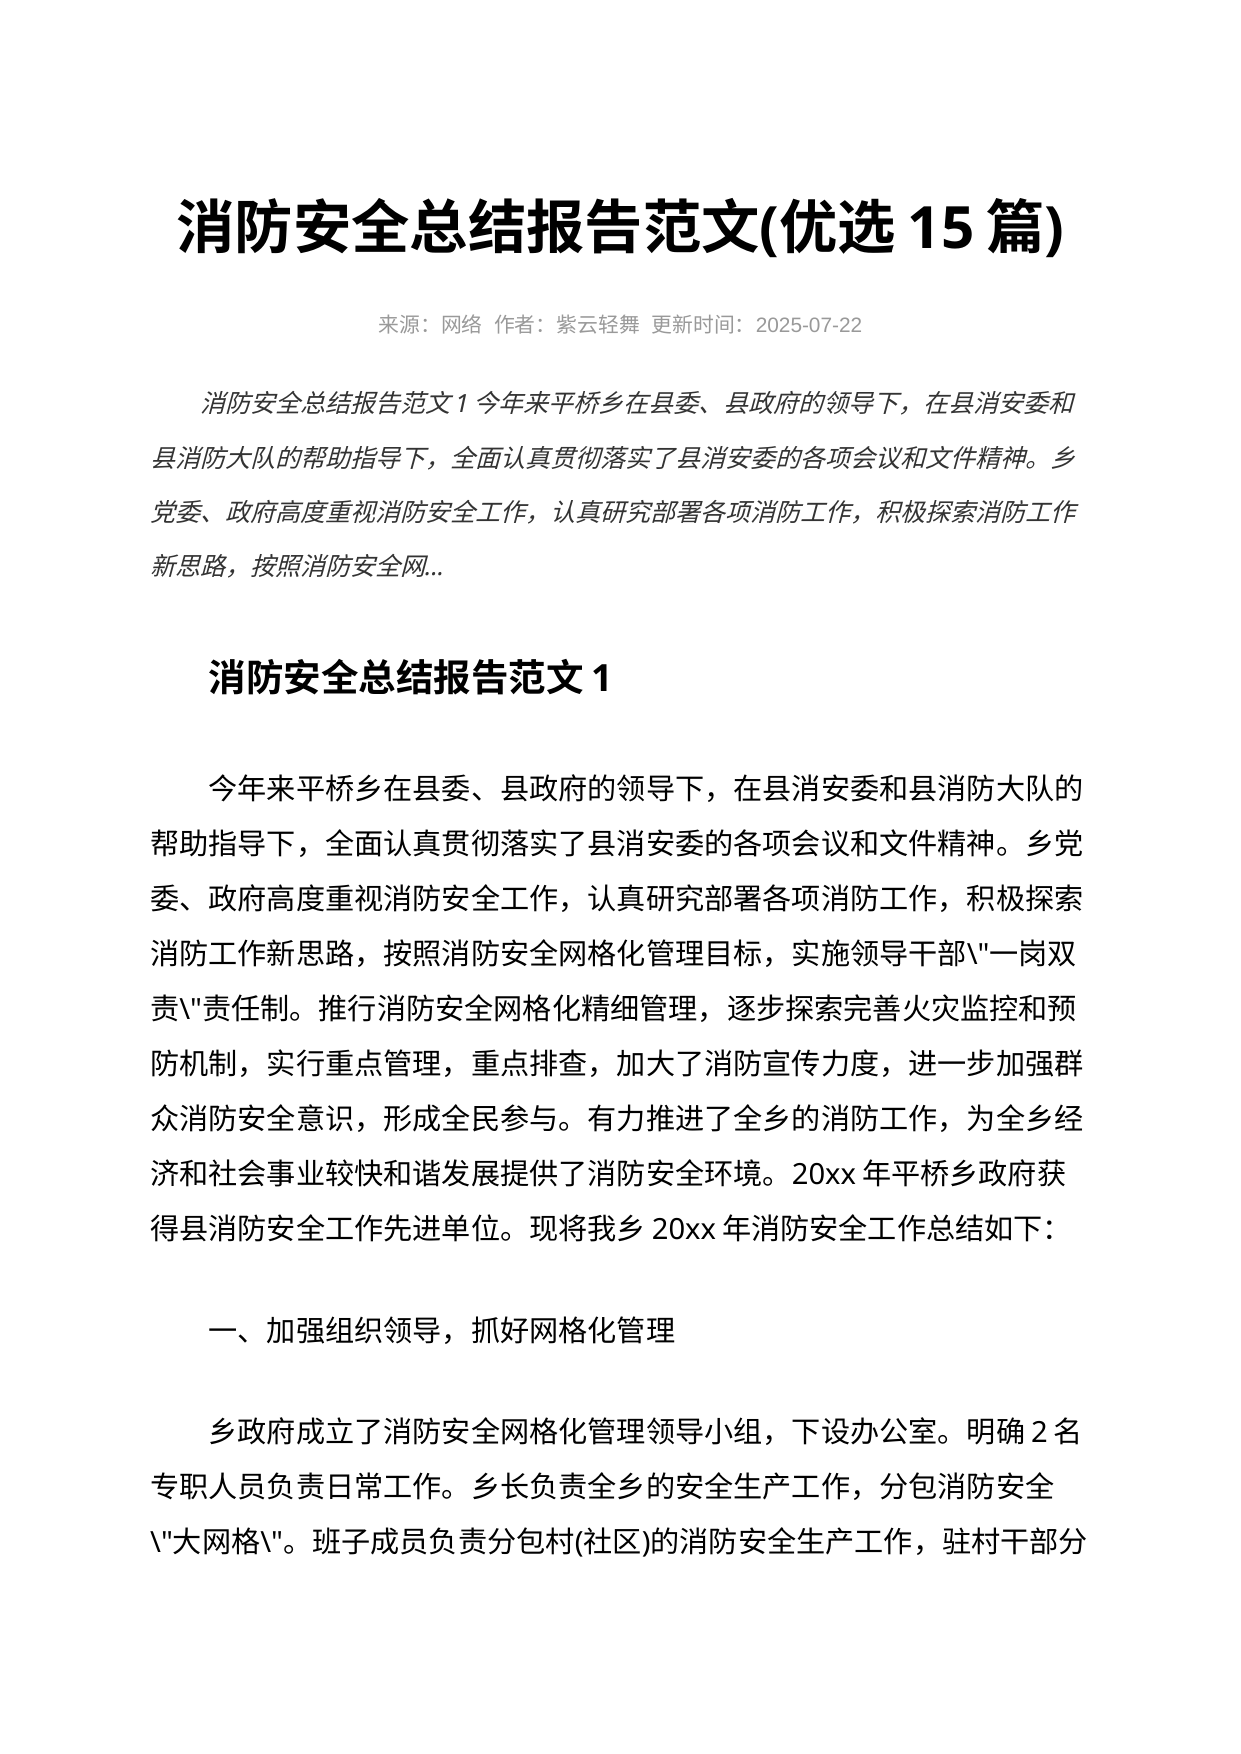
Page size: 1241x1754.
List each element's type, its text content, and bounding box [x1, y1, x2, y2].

subtitle 消防安全总结报告范文(优选15篇) [150, 181, 1090, 266]
text 消防安全总结报告范文1今年来平桥乡在县委、县政府的领导下，在县消安委和县消防大队的帮助指导下，全面认真贯彻落实了县消安委的各项会议和文件精神。乡党委、政府高度重视消防安全工作，认真研究部署各项消防工作，积极探索消防工作新思路，按照消防安全网... [150, 384, 1090, 583]
text 消防安全总结报告范文1 [150, 648, 1090, 703]
text 今年来平桥乡在县委、县政府的领导下，在县消安委和县消防大队的帮助指导下，全面认真贯彻落实了县消安委的各项会议和文件精神。乡党委、政府高度重视消防安全工作，认真研究部署各项消防工作，积极探索消防工作新思路，按照消防安全网格化管理目标，实施领导干部\"一岗双责\"责任制。推行消防安全网格化精细管理，逐步探索完善火灾监控和预防机制，实行重点管理，重点排查，加大了消防宣传力度，进一步加强群众消防安全意识，形成全民参与。有力推进了全乡的消防工作，为全乡经济和社会事业较快和谐发展提供了消防安全环境。20xx年平桥乡政府获得县消防安全工作先进单位。现将我乡20xx年消防安全工作总结如下： [150, 766, 1090, 1248]
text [150, 1409, 1090, 1561]
text 来源：网络 作者：紫云轻舞 更新时间：2025-07-22 [150, 313, 1090, 337]
text 一、加强组织领导，抓好网格化管理 [150, 1307, 1090, 1349]
